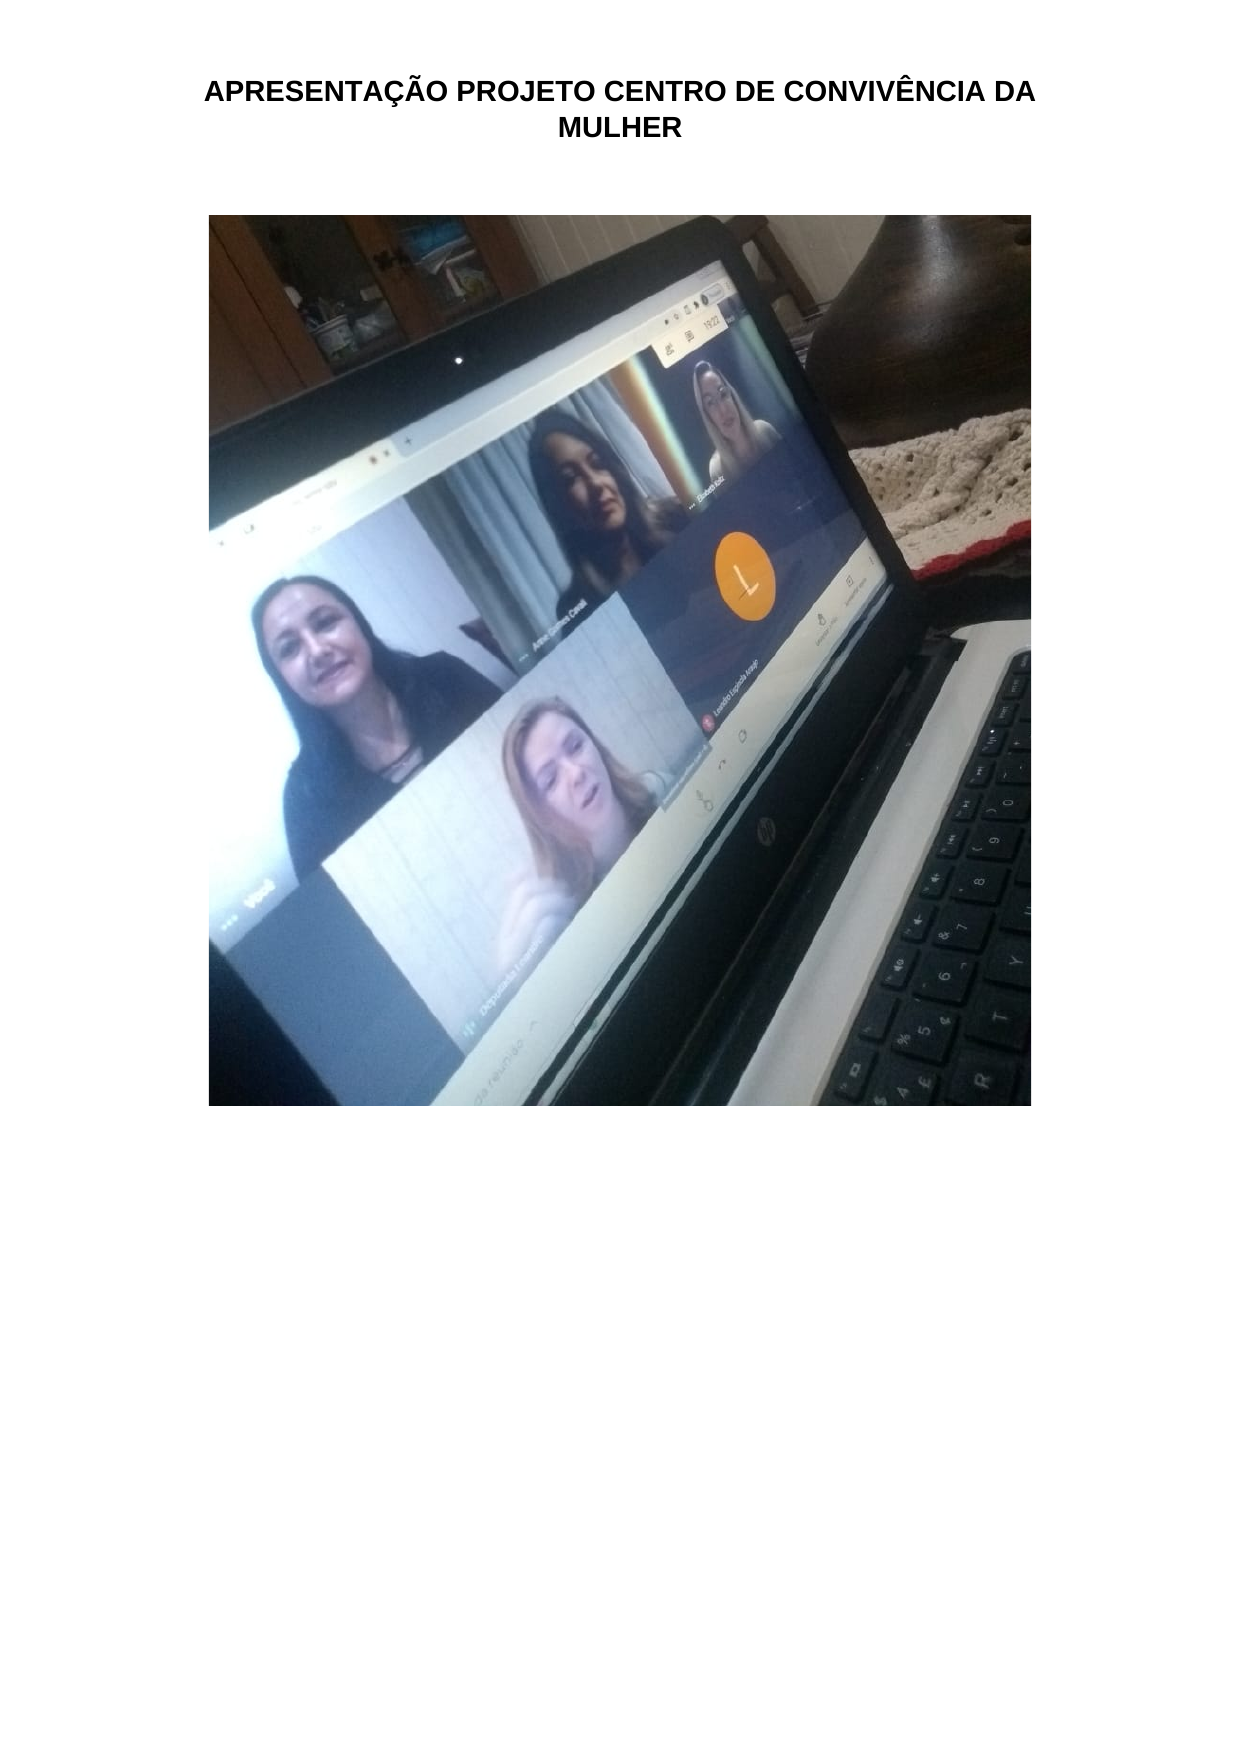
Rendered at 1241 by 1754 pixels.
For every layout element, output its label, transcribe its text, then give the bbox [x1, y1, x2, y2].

text APRESENTAÇÃO PROJETO CENTRO DE CONVIVÊNCIA DA MULHER [177, 74, 1063, 143]
picture [208, 215, 1032, 1106]
